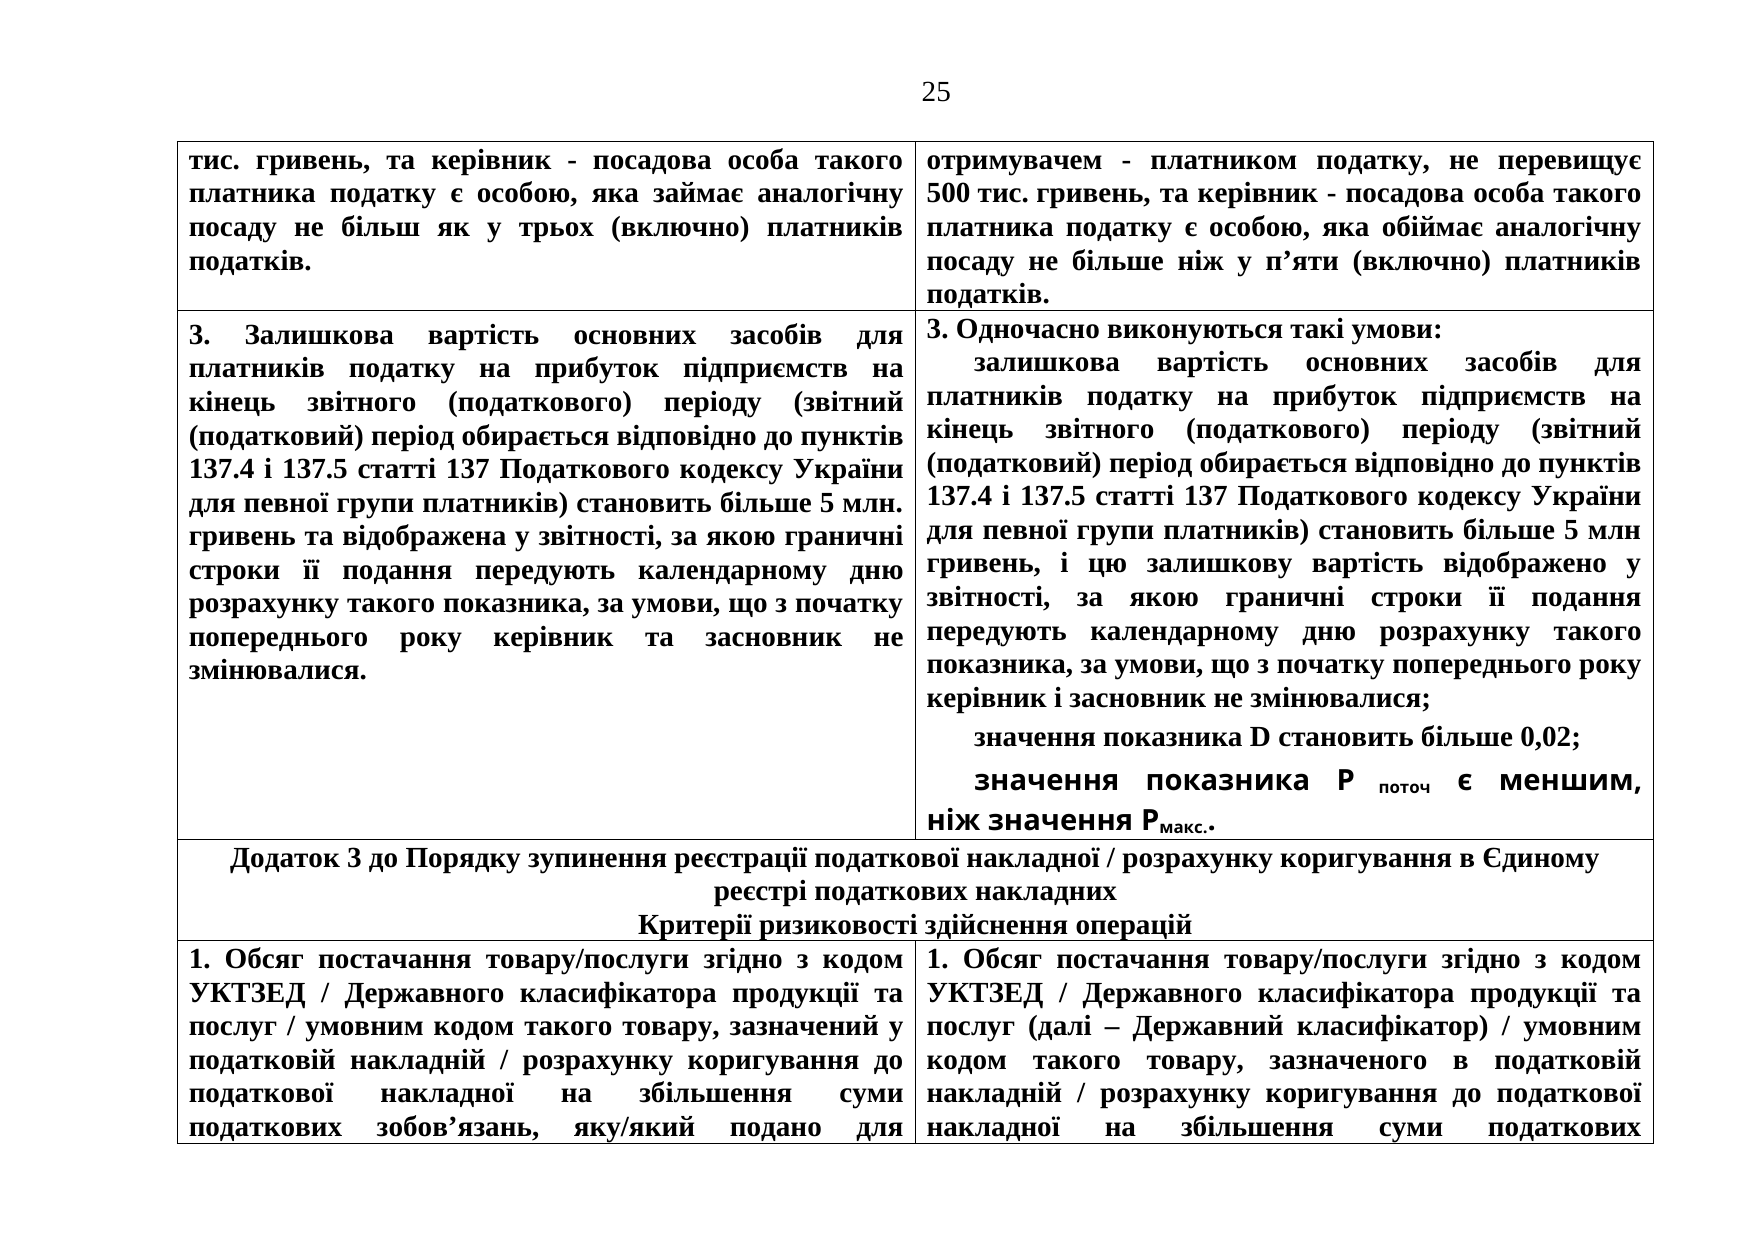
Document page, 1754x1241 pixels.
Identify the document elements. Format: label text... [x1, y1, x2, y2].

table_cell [916, 941, 1653, 1143]
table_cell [916, 142, 1653, 310]
table_cell Додаток 3 до Порядку зупинення реєстрації податкової накладної / розрахунку коригування в Єдиному реєстрі податкових накладних Критерії ризиковості здійснення операцій [178, 840, 1653, 940]
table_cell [178, 941, 915, 1143]
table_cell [178, 142, 915, 310]
table_cell 3. Одночасно виконуються такі умови: залишкова вартість основних засобів для платників податку на прибуток підприємств на кінець звітного (податкового) періоду (звітний (податковий) період обирається відповідно до пунктів 137.4 і 137.5 статті 137 Податкового кодексу України для певної групи платників) становить більше 5 млн гривень, і цю залишкову вартість відображено у звітності, за якою граничні строки її подання передують календарному дню розрахунку такого показника, за умови, що з початку попереднього року керівник і засновник не змінювалися; значення показника D становить більше 0,02; значення показника P поточ є меншим, ніж значення Рмакс.. [916, 311, 1653, 839]
table_cell 3. Залишкова вартість основних засобів для платників податку на прибуток підприємств на кінець звітного (податкового) періоду (звітний (податковий) період обирається відповідно до пунктів 137.4 і 137.5 статті 137 Податкового кодексу України для певної групи платників) становить більше 5 млн. гривень та відображена у звітності, за якою граничні строки її подання передують календарному дню розрахунку такого показника, за умови, що з початку попереднього року керівник та засновник не змінювалися. [178, 311, 915, 839]
